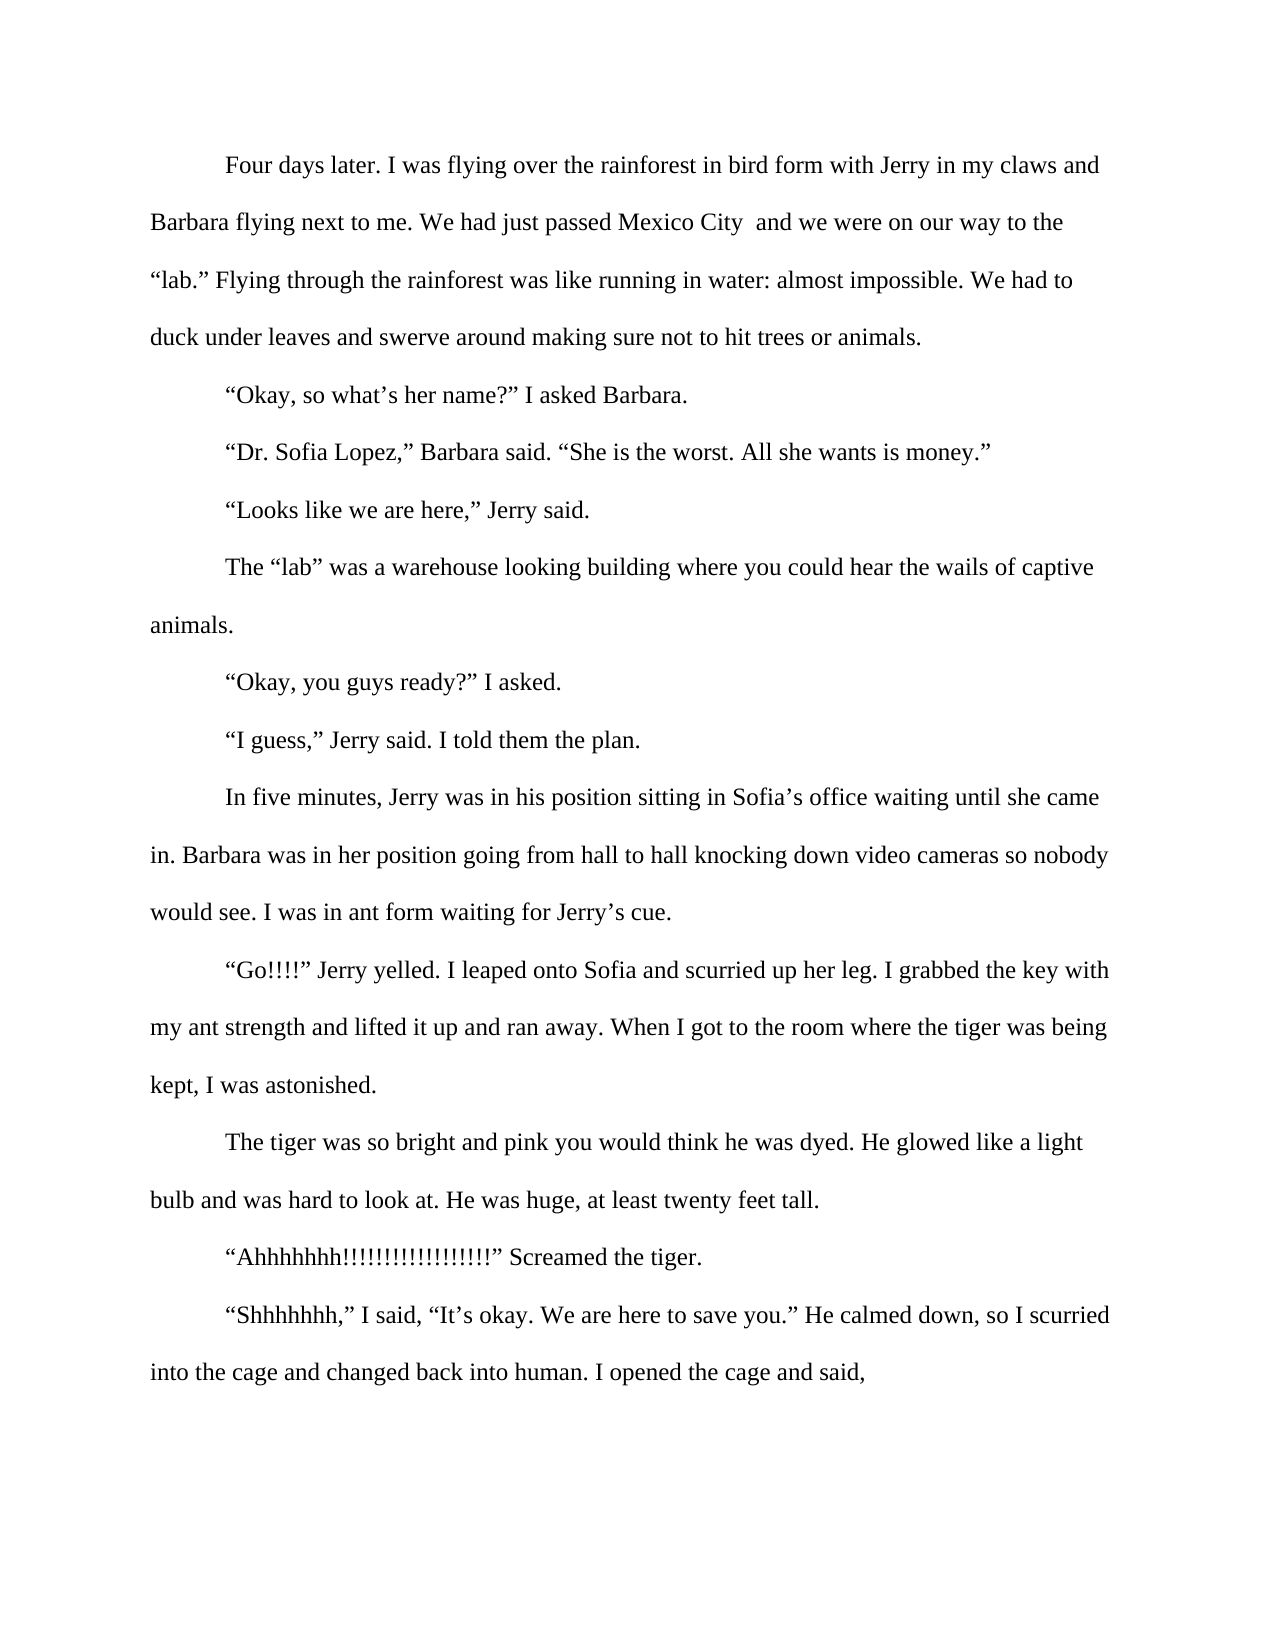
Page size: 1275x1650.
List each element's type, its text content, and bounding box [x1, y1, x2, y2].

text “Go!!!!” Jerry yelled. I leaped onto Sofia and scurried up her leg. I grabbed the key with my ant strength and lifted it up and ran away. When I got to the room where the tiger was being kept, I was astonished. [150, 955, 1125, 1099]
text “Okay, you guys ready?” I asked. [150, 667, 1125, 696]
text In five minutes, Jerry was in his position sitting in Sofia’s office waiting until she came in. Barbara was in her position going from hall to hall knocking down video cameras so nobody would see. I was in ant form waiting for Jerry’s cue. [150, 782, 1125, 926]
text The tiger was so bright and pink you would think he was dyed. He glowed like a light bulb and was hard to look at. He was huge, at least twenty feet tall. [150, 1127, 1125, 1214]
text The “lab” was a warehouse looking building where you could hear the wails of captive animals. [150, 552, 1125, 639]
text “Dr. Sofia Lopez,” Barbara said. “She is the worst. All she wants is money.” [150, 437, 1125, 466]
text Four days later. I was flying over the rainforest in bird form with Jerry in my claws and Barbara flying next to me. We had just passed Mexico City and we were on our way to the “lab.” Flying through the rainforest was like running in water: almost impossible. We had to duck under leaves and swerve around making sure not to hit trees or animals. [150, 150, 1125, 351]
text “Looks like we are here,” Jerry said. [150, 495, 1125, 524]
text “Shhhhhhh,” I said, “It’s okay. We are here to save you.” He calmed down, so I scurried into the cage and changed back into human. I opened the cage and said, [150, 1300, 1125, 1386]
text “Ahhhhhhh!!!!!!!!!!!!!!!!!!” Screamed the tiger. [150, 1242, 1125, 1271]
text “I guess,” Jerry said. I told them the plan. [150, 725, 1125, 754]
text “Okay, so what’s her name?” I asked Barbara. [150, 380, 1125, 409]
